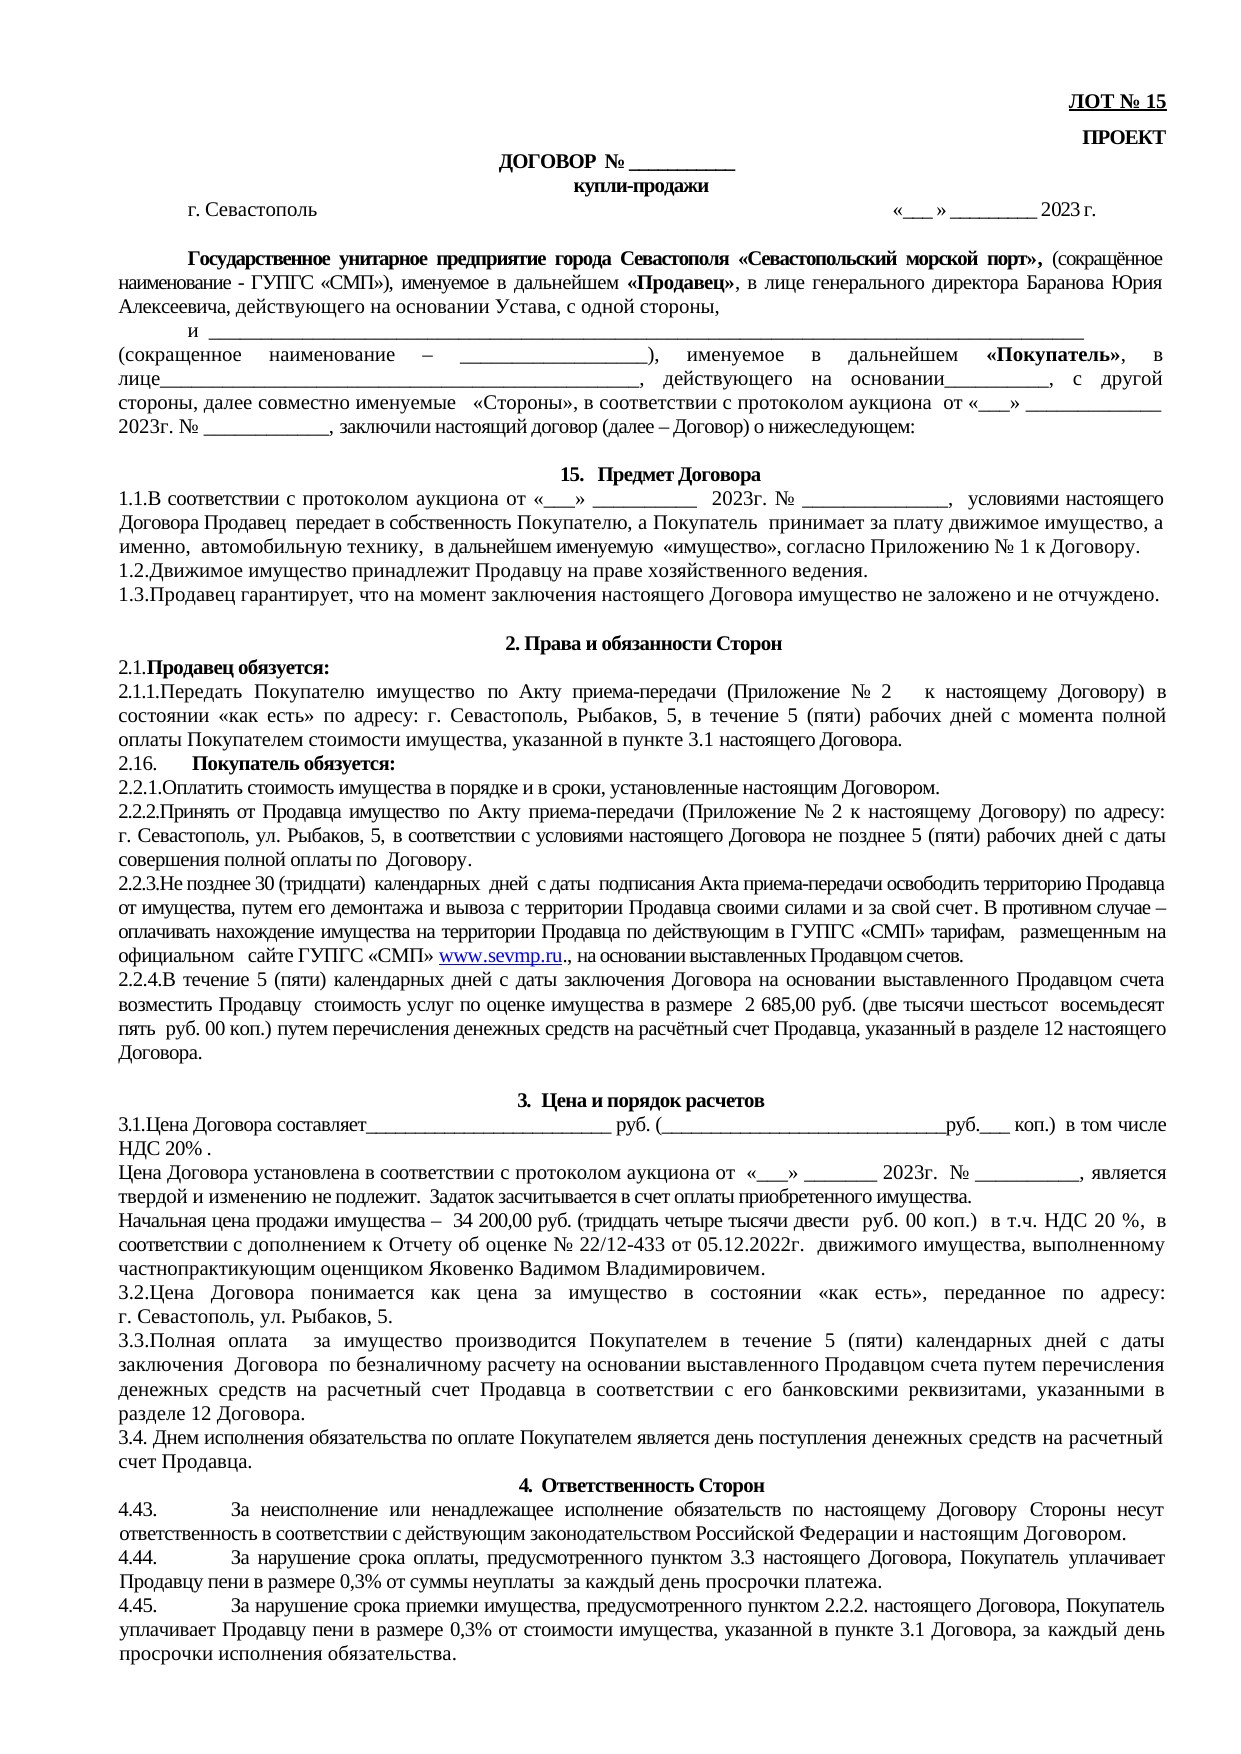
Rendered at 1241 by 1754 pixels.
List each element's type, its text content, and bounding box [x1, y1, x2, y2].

text 2.2.1.Оплатить стоимость имущества в порядке и в сроки, установленные настоящим Договором. [118, 775, 1166, 799]
text 2.2.4.В течение 5 (пяти) календарных дней с даты заключения Договора на основании выставленного Продавцом счета возместить Продавцу стоимость услуг по оценке имущества в размере 2 685,00 руб. (две тысячи шестьсот восемьдесят пять руб. 00 коп.) путем перечисления денежных средств на расчётный счет Продавца, указанный в разделе 12 настоящего Договора. [118, 967, 1166, 1064]
text 1.2.Движимое имущество принадлежит Продавцу на праве хозяйственного ведения. [118, 558, 1166, 582]
text 1.1.В соответствии с протоколом аукциона от «___» __________ 2023г. № ______________, условиями настоящего Договора Продавец передает в собственность Покупателю, а Покупатель принимает за плату движимое имущество, а именно, автомобильную технику, в дальнейшем именуемую «имущество», согласно Приложению № 1 к Договору. [118, 486, 1164, 558]
text Начальная цена продажи имущества – 34 200,00 руб. (тридцать четыре тысячи двести руб. 00 коп.) в т.ч. НДС 20 %, в соответствии с дополнением к Отчету об оценке № 22/12-433 от 05.12.2022г. движимого имущества, выполненному частнопрактикующим оценщиком Яковенко Вадимом Владимировичем. [118, 1208, 1166, 1280]
list Предмет Договора [156, 462, 1166, 486]
text и ____________________________________________________________________________________ [118, 318, 1163, 342]
text 3. Цена и порядок расчетов [118, 1088, 1164, 1112]
text 3.4. Днем исполнения обязательства по оплате Покупателем является день поступления денежных средств на расчетный счет Продавца. [118, 1424, 1163, 1473]
text Цена Договора установлена в соответствии с протоколом аукциона от «___» _______ 2023г. № __________, является твердой и изменению не подлежит. Задаток засчитывается в счет оплаты приобретенного имущества. [118, 1160, 1166, 1208]
text ЛОТ № 15 [148, 89, 1166, 113]
text ДОГОВОР № ___________ [118, 149, 1167, 173]
text 1.3.Продавец гарантирует, что на момент заключения настоящего Договора имущество не заложено и не отчуждено. [118, 582, 1165, 606]
text 2. Права и обязанности Сторон [122, 631, 1166, 654]
text купли-продажи [512, 173, 771, 197]
text Государственное унитарное предприятие города Севастополя «Севастопольский морской порт», (сокращённое наименование - ГУПГС «СМП»), именуемое в дальнейшем «Продавец», в лице генерального директора Баранова Юрия Алексеевича, действующего на основании Устава, с одной стороны, [118, 246, 1163, 318]
text 2.1.Продавец обязуется: [118, 654, 1166, 679]
list За нарушение срока приемки имущества, предусмотренного пунктом 2.2.2. настоящего Договора, Покупатель уплачивает Продавцу пени в размере 0,3% от стоимости имущества, указанной в пункте 3.1 Договора, за каждый день просрочки исполнения обязательства. [118, 1593, 1165, 1665]
text 4. Ответственность Сторон [118, 1473, 1166, 1497]
text (сокращенное наименование – __________________), именуемое в дальнейшем «Покупатель», в лице______________________________________________, действующего на основании__________, с другой стороны, далее совместно именуемые «Стороны», в соответствии с протоколом аукциона от «___» _____________ 2023г. № ____________, заключили настоящий договор (далее – Договор) о нижеследующем: [118, 342, 1163, 438]
text ПРОЕКТ [118, 125, 1167, 149]
text 3.2.Цена Договора понимается как цена за имущество в состоянии «как есть», переданное по адресу: г. Севастополь, ул. Рыбаков, 5. [118, 1280, 1166, 1328]
text 3.3.Полная оплата за имущество производится Покупателем в течение 5 (пяти) календарных дней с даты заключения Договора по безналичному расчету на основании выставленного Продавцом счета путем перечисления денежных средств на расчетный счет Продавца в соответствии с его банковскими реквизитами, указанными в разделе 12 Договора. [118, 1328, 1166, 1424]
list За неисполнение или ненадлежащее исполнение обязательств по настоящему Договору Стороны несут ответственность в соответствии с действующим законодательством Российской Федерации и настоящим Договором. [118, 1497, 1164, 1545]
text 2.1.1.Передать Покупателю имущество по Акту приема-передачи (Приложение № 2 к настоящему Договору) в состоянии «как есть» по адресу: г. Севастополь, Рыбаков, 5, в течение 5 (пяти) рабочих дней с момента полной оплаты Покупателем стоимости имущества, указанной в пункте 3.1 настоящего Договора. [118, 679, 1166, 751]
text 2.2.2.Принять от Продавца имущество по Акту приема-передачи (Приложение № 2 к настоящему Договору) по адресу: г. Севастополь, ул. Рыбаков, 5, в соответствии с условиями настоящего Договора не позднее 5 (пяти) рабочих дней с даты совершения полной оплаты по Договору. [118, 799, 1166, 871]
text г. Севастополь «___ » _________ 2023 г. [119, 197, 1166, 221]
text 2.2.3.Не позднее 30 (тридцати) календарных дней с даты подписания Акта приема-передачи освободить территорию Продавца от имущества, путем его демонтажа и вывоза с территории Продавца своими силами и за свой счет. В противном случае – оплачивать нахождение имущества на территории Продавца по действующим в ГУПГС «СМП» тарифам, размещенным на официальном сайте ГУПГС «СМП» www.sevmp.ru., на основании выставленных Продавцом счетов. [118, 871, 1166, 967]
text 3.1.Цена Договора составляет_________________________ руб. (_____________________________руб.___ коп.) в том числе НДС 20% . [118, 1112, 1166, 1160]
list Покупатель обязуется: [118, 751, 1166, 775]
list За нарушение срока оплаты, предусмотренного пунктом 3.3 настоящего Договора, Покупатель уплачивает Продавцу пени в размере 0,3% от суммы неуплаты за каждый день просрочки платежа. [118, 1545, 1165, 1593]
